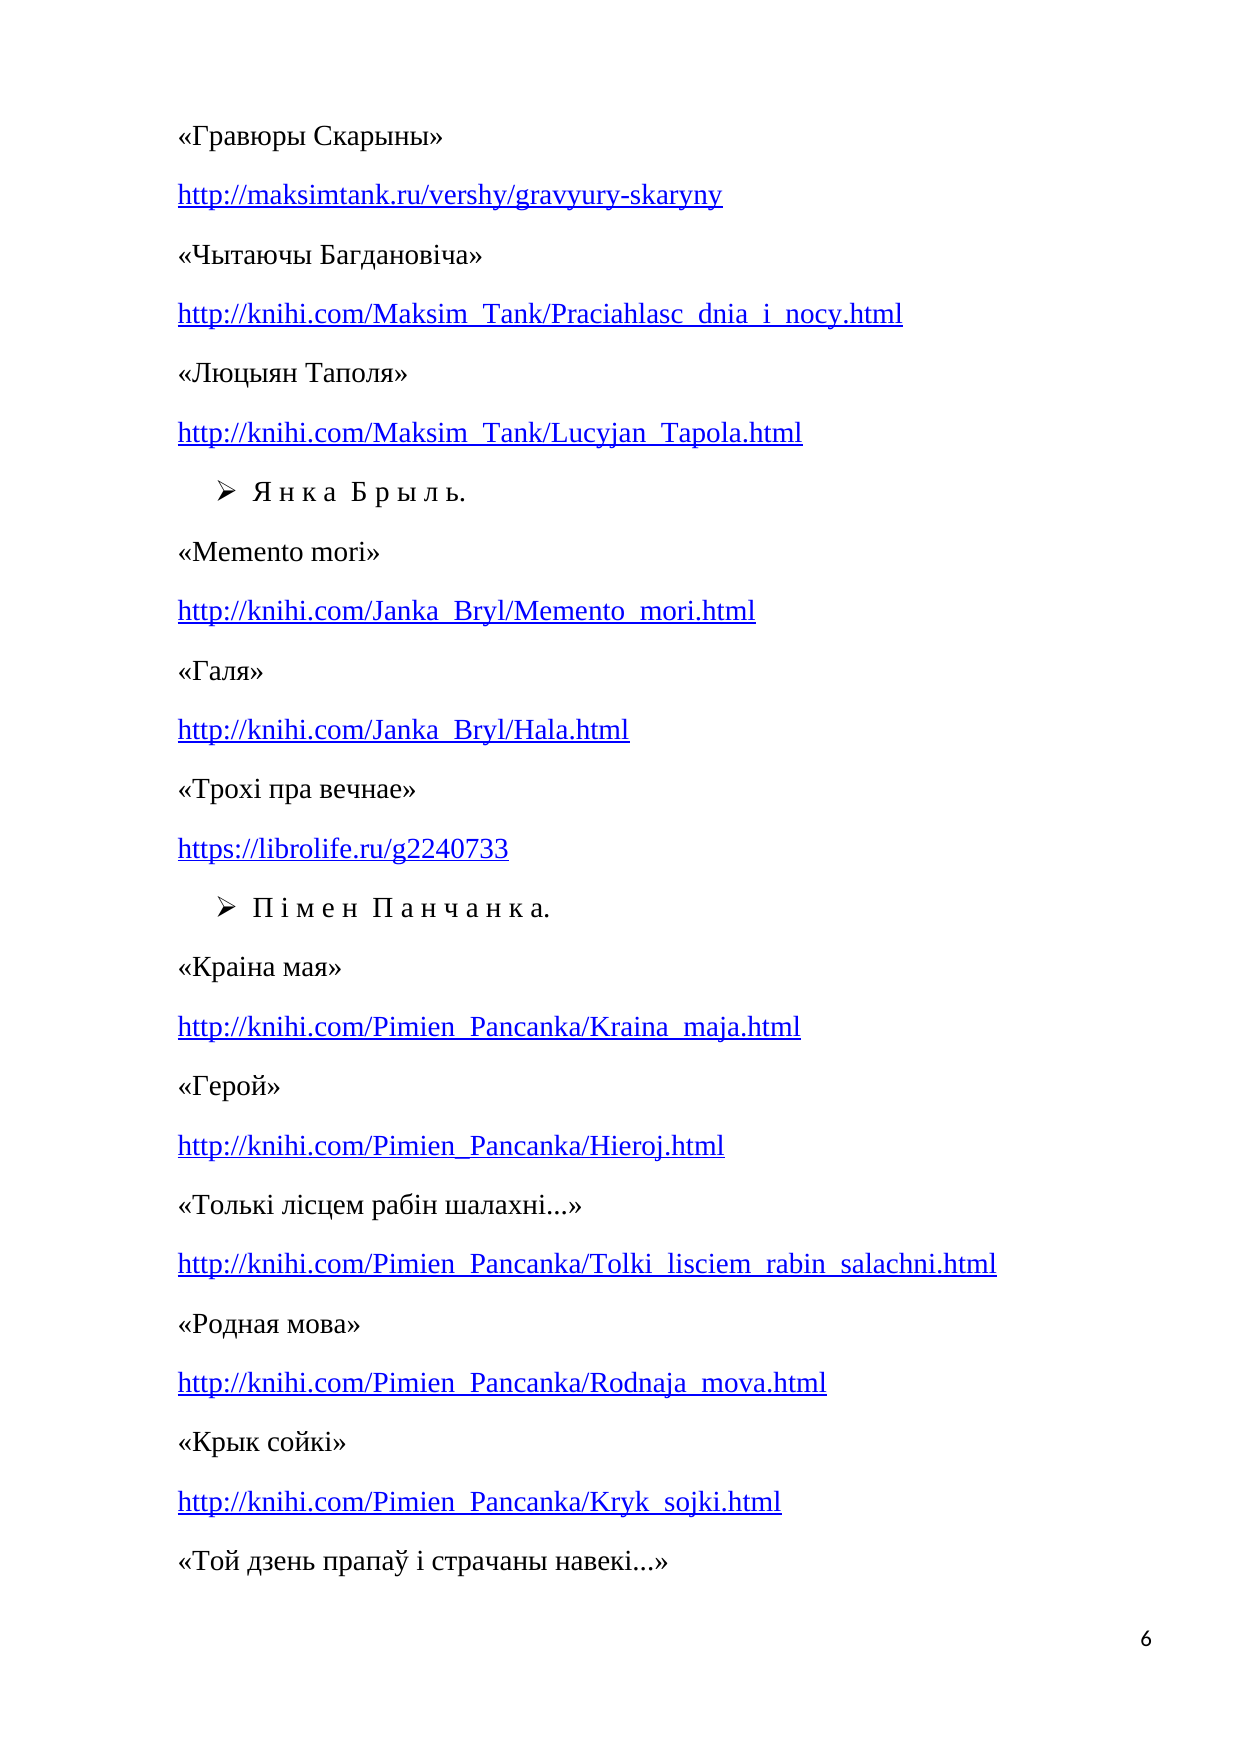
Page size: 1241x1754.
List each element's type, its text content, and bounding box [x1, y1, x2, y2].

text https://librolife.ru/g2240733 [177, 831, 1152, 864]
text http://knihi.com/Pimien_Pancanka/Hieroj.html [177, 1128, 1152, 1161]
text http://knihi.com/Pimien_Pancanka/Kraina_maja.html [177, 1009, 1152, 1042]
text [177, 296, 1152, 330]
text «Краіна мая» [177, 949, 1152, 983]
text «Той дзень прапаў і страчаны навекі...» [177, 1543, 1152, 1577]
list П і м е н П а н ч а н к а. [215, 890, 1152, 924]
list Я н к а Б р ы л ь. [215, 474, 1152, 508]
text «Герой» [177, 1068, 1152, 1102]
text «Люцыян Таполя» [177, 356, 1152, 389]
text «Memento mori» [177, 534, 1152, 567]
text http://maksimtank.ru/vershy/gravyury-skaryny [177, 177, 1152, 211]
text http://knihi.com/Pimien_Pancanka/Kryk_sojki.html [177, 1484, 1152, 1517]
text http://knihi.com/Pimien_Pancanka/Rodnaja_mova.html [177, 1365, 1152, 1399]
text http://knihi.com/Janka_Bryl/Memento_mori.html [177, 593, 1152, 627]
text http://knihi.com/Pimien_Pancanka/Tolki_lisciem_rabin_salachni.html [177, 1246, 1152, 1280]
text «Крык сойкі» [177, 1424, 1152, 1458]
text http://knihi.com/Maksim_Tank/Lucyjan_Tapola.html [177, 415, 1152, 448]
text http://knihi.com/Janka_Bryl/Hala.html [177, 712, 1152, 746]
text «Толькі лісцем рабін шалахні...» [177, 1187, 1152, 1221]
text «Гравюры Скарыны» [177, 118, 1152, 152]
text «Трохі пра вечнае» [177, 771, 1152, 805]
text «Родная мова» [177, 1306, 1152, 1339]
text «Чытаючы Багдановіча» [177, 237, 1152, 270]
text «Галя» [177, 653, 1152, 686]
